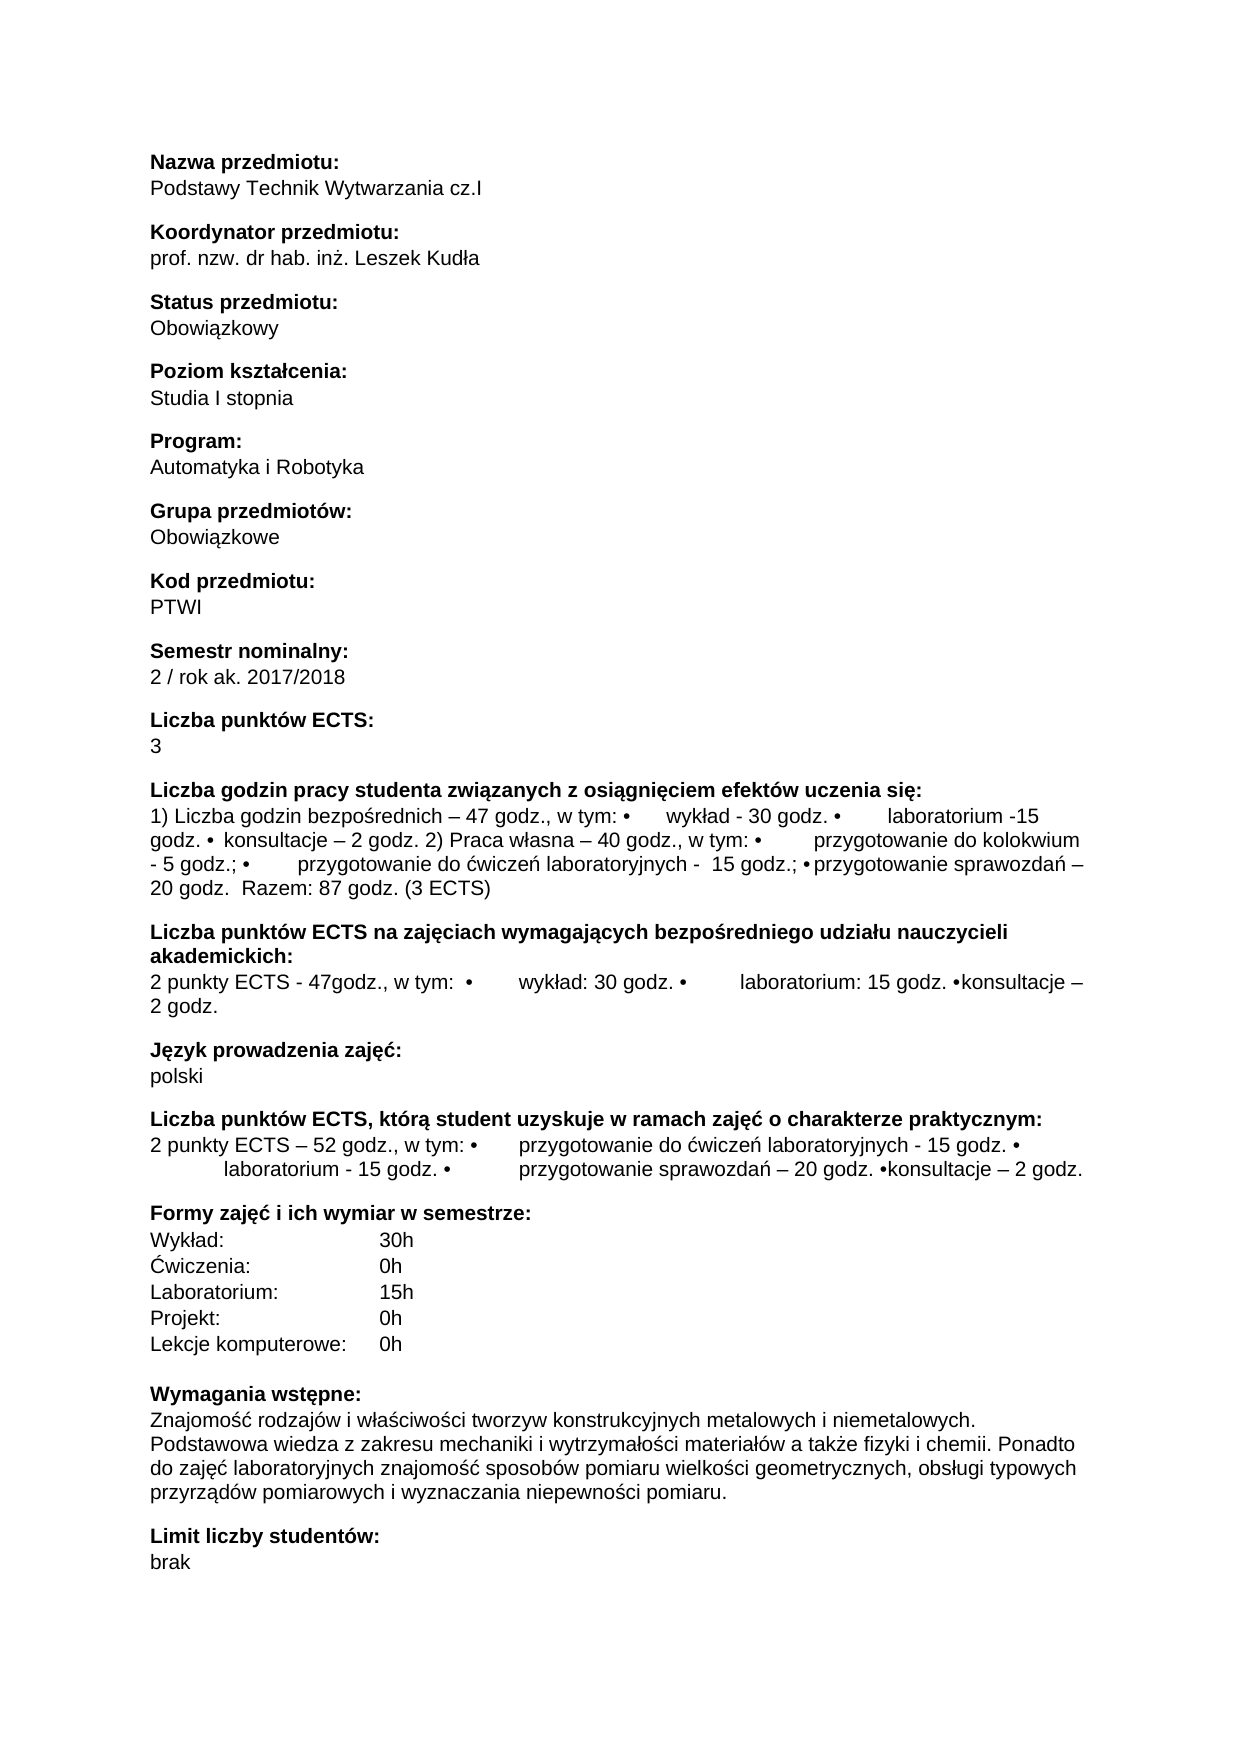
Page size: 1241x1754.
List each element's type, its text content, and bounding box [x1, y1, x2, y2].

text polski [150, 1063, 1090, 1087]
text Grupa przedmiotów: [150, 499, 1090, 523]
table_cell Lekcje komputerowe: [140, 1332, 367, 1356]
text Nazwa przedmiotu: [150, 150, 1090, 174]
text Liczba godzin pracy studenta związanych z osiągnięciem efektów uczenia się: [150, 778, 1090, 802]
text Znajomość rodzajów i właściwości tworzyw konstrukcyjnych metalowych i niemetalowych. Podstawowa wiedza z zakresu mechaniki i wytrzymałości materiałów a także fizyki i chemii. Ponadto do zajęć laboratoryjnych znajomość sposobów pomiaru wielkości geometrycznych, obsługi typowych przyrządów pomiarowych i wyznaczania niepewności pomiaru. [150, 1408, 1090, 1504]
table_cell 0h [369, 1330, 597, 1356]
text Semestr nominalny: [150, 638, 1090, 662]
text brak [150, 1549, 1090, 1573]
text Status przedmiotu: [150, 289, 1090, 313]
text PTWI [150, 595, 1090, 619]
text Liczba punktów ECTS na zajęciach wymagających bezpośredniego udziału nauczycieli akademickich: [150, 920, 1090, 968]
text Obowiązkowy [150, 316, 1090, 339]
table_cell 0h [369, 1304, 597, 1330]
text 2 punkty ECTS - 47godz., w tym: • wykład: 30 godz. • laboratorium: 15 godz. • konsultacje – 2 godz. [150, 970, 1090, 1018]
text Poziom kształcenia: [150, 359, 1090, 383]
table_cell Projekt: [140, 1306, 367, 1330]
text Język prowadzenia zajęć: [150, 1037, 1090, 1061]
text Podstawy Technik Wytwarzania cz.I [150, 176, 1090, 200]
table_cell Laboratorium: [140, 1280, 367, 1304]
table_header Wykład: [140, 1228, 367, 1252]
text Kod przedmiotu: [150, 569, 1090, 593]
text Liczba punktów ECTS, którą student uzyskuje w ramach zajęć o charakterze praktycznym: [150, 1107, 1090, 1131]
text 2 punkty ECTS – 52 godz., w tym: • przygotowanie do ćwiczeń laboratoryjnych - 15 godz. • laboratorium - 15 godz. • przygotowanie sprawozdań – 20 godz. • konsultacje – 2 godz. [150, 1133, 1090, 1181]
table_cell 15h [369, 1278, 597, 1304]
text prof. nzw. dr hab. inż. Leszek Kudła [150, 246, 1090, 270]
text 3 [150, 734, 1090, 758]
text Studia I stopnia [150, 385, 1090, 409]
text 2 / rok ak. 2017/2018 [150, 664, 1090, 688]
text Formy zajęć i ich wymiar w semestrze: [150, 1201, 1090, 1225]
text 1) Liczba godzin bezpośrednich – 47 godz., w tym: • wykład - 30 godz. • laboratorium -15 godz. • konsultacje – 2 godz. 2) Praca własna – 40 godz., w tym: • przygotowanie do kolokwium - 5 godz.; • przygotowanie do ćwiczeń laboratoryjnych - 15 godz.; • przygotowanie sprawozdań – 20 godz. Razem: 87 godz. (3 ECTS) [150, 804, 1090, 900]
table_cell Ćwiczenia: [140, 1254, 367, 1278]
text Koordynator przedmiotu: [150, 220, 1090, 244]
text Automatyka i Robotyka [150, 455, 1090, 479]
text Limit liczby studentów: [150, 1523, 1090, 1547]
text Obowiązkowe [150, 525, 1090, 549]
text Wymagania wstępne: [150, 1382, 1090, 1406]
text Program: [150, 429, 1090, 453]
table_header 30h [369, 1228, 597, 1252]
text Liczba punktów ECTS: [150, 708, 1090, 732]
table_cell 0h [369, 1252, 597, 1278]
